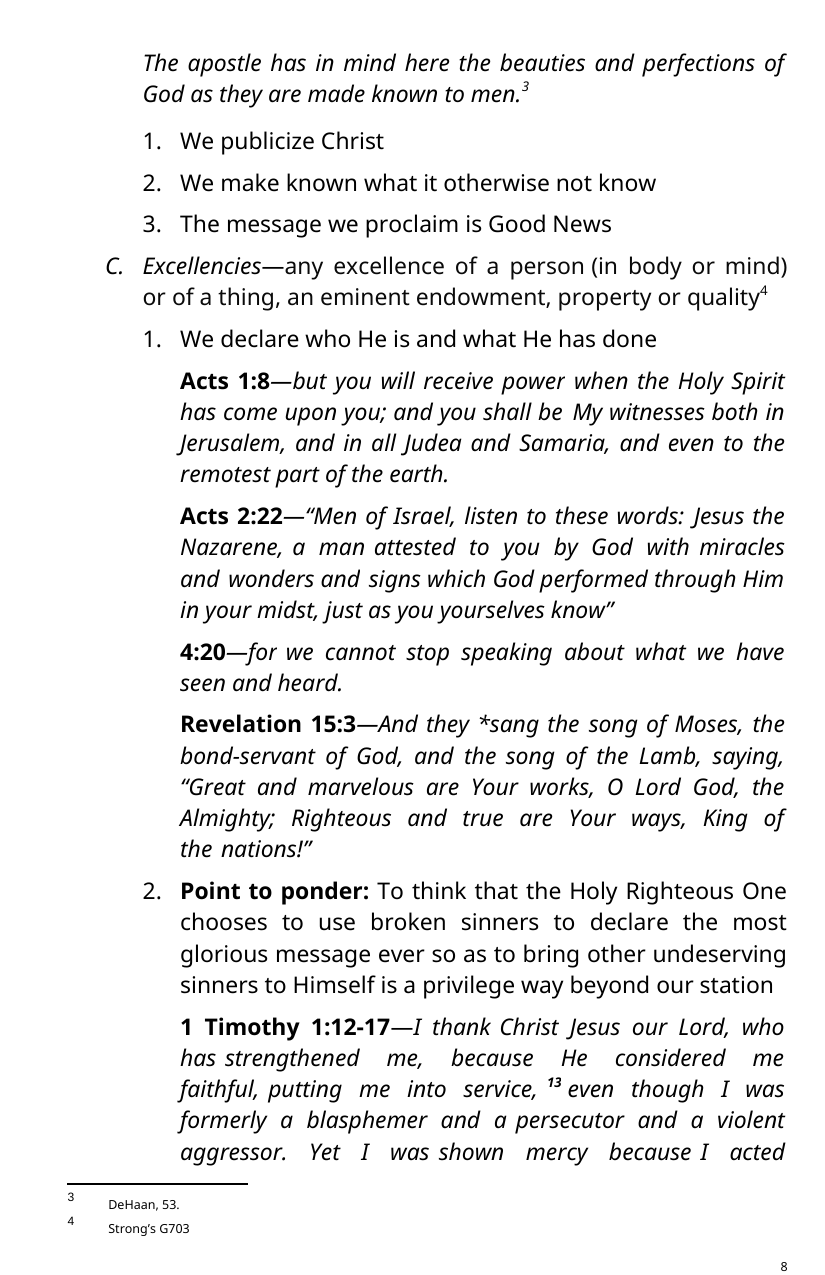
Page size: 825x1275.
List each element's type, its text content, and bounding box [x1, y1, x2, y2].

text 4:20—for we cannot stop speaking about what we have seen and heard. [343, 636, 787, 698]
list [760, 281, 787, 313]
list Point to ponder: To think that the Holy Righteous One chooses to use broken sinners to declare the most glorious message ever so as to bring other undeserving sinners to Himself is a privilege way beyond our station [142, 875, 787, 1000]
text The apostle has in mind here the beauties and perfections of God as they are made known to men. [134, 46, 796, 113]
list We publicize Christ [142, 125, 787, 156]
text Revelation 15:3—And they *sang the song of Moses, the bond-servant of God, and the song of the Lamb, saying, “Great and marvelous are Your works, O Lord God, the Almighty; Righteous and true are Your ways, King of the nations!” [180, 708, 787, 865]
list Excellencies—any excellence of a person (in body or mind) or of a thing, an eminent endowment, property or quality [105, 250, 284, 313]
list The message we proclaim is Good News [142, 208, 787, 240]
text Acts 1:8—but you will receive power when the Holy Spirit has come upon you; and you shall be My witnesses both in Jerusalem, and in all Judea and Samaria, and even to the remotest part of the earth. [180, 365, 787, 490]
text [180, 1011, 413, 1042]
list We make known what it otherwise not know [142, 167, 787, 198]
list We declare who He is and what He has done [142, 323, 787, 354]
text Acts 2:22—“Men of Israel, listen to these words: Jesus the Nazarene, a man attested to you by God with miracles and wonders and signs which God performed through Him in your midst, just as you yourselves know” [613, 500, 787, 625]
